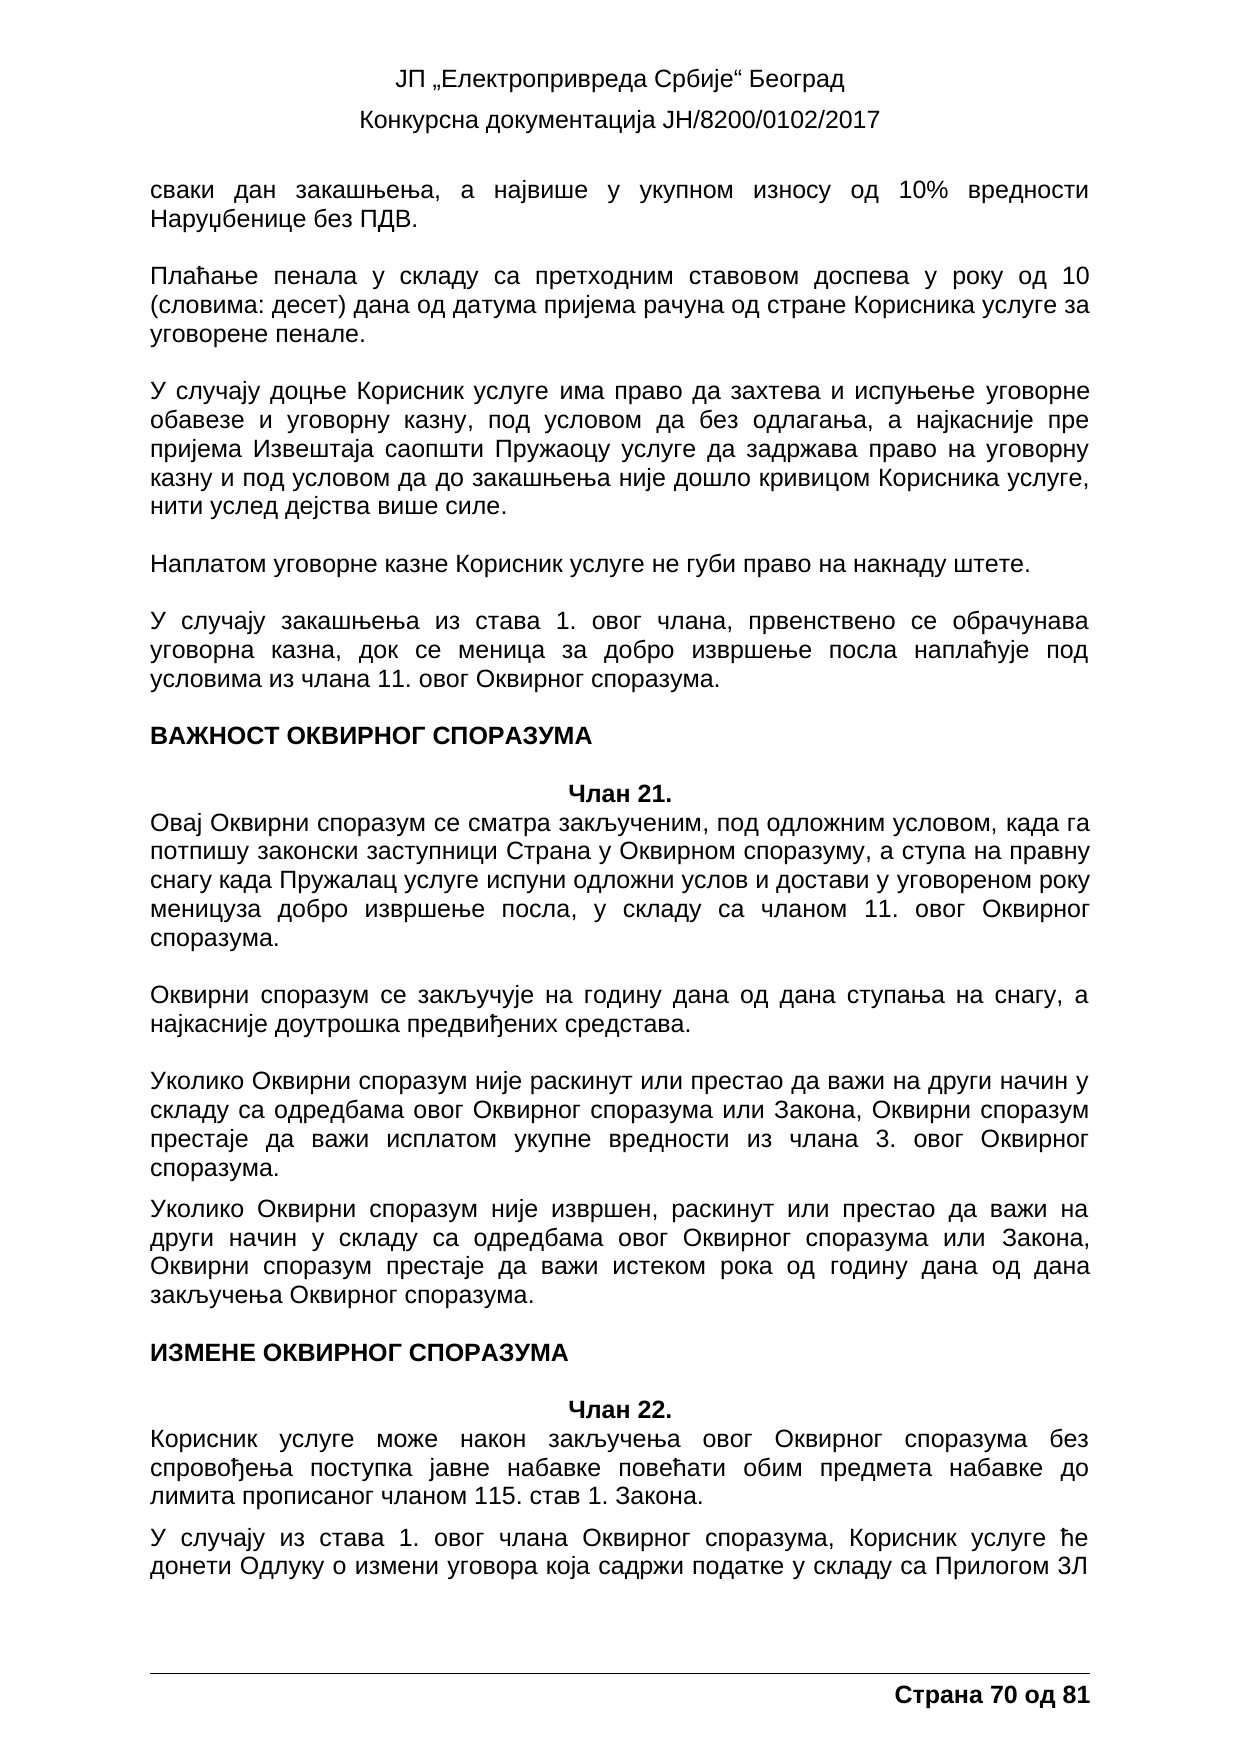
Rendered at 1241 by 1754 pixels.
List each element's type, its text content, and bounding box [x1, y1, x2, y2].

text ИЗМЕНЕ ОКВИРНОГ СПОРАЗУМА [150, 1337, 1090, 1366]
text Члан 22. [150, 1395, 1090, 1424]
text У случају доцње Корисник услуге има право да захтева и испуњење уговорне обавезе и уговорну казну, под условом да без одлагања, а најкасније пре пријема Извештаја саопшти Пружаоцу услуге да задржава право на уговорну казну и под условом да до закашњења није дошло кривицом Корисника услуге, нити услед дејства више силе. [150, 376, 1090, 520]
text Плаћање пенала у складу са претходним ставовом доспева у року од 10 (словима: десет) дана од датума пријема рачуна од стране Корисника услуге за уговорене пенале. [150, 261, 1090, 347]
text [150, 175, 1090, 232]
text Наплатом уговорне казне Корисник услуге не губи право на накнаду штете. [150, 549, 1090, 577]
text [150, 1522, 1090, 1580]
text У случају закашњења из става 1. овог члана, првенствено се обрачунава уговорна казна, док се меница за добро извршење посла наплаћује под условима из члана 11. овог Оквирног споразума. [150, 606, 1090, 692]
text Корисник услуге може након закључења овог Оквирног споразума без спровођења поступка јавне набавке повећати обим предмета набавке до лимита прописаног чланом 115. став 1. Закона. [150, 1424, 1090, 1510]
text Уколико Оквирни споразум није извршен, раскинут или престао да важи на други начин у складу са одредбама овог Оквирног споразума или Закона, Оквирни споразум престаје да важи истеком рока од годину дана од дана закључења Оквирног споразума. [150, 1194, 1090, 1309]
text Члан 21. [150, 779, 1090, 807]
text Уколико Оквирни споразум није раскинут или престао да важи на други начин у складу са одредбама овог Оквирног споразума или Закона, Оквирни споразум престаје да важи исплатом укупне вредности из члана 3. овог Оквирног споразума. [150, 1066, 1090, 1181]
text Овај Оквирни споразум се сматра закљученим, под одложним условом, када га потпишу законски заступници Страна у Оквирном споразуму, а ступа на правну снагу када Пружалац услуге испуни одложни услов и достави у уговореном року меницуза добро извршење посла, у складу са чланом 11. овог Оквирног споразума. [150, 807, 1090, 951]
text Оквирни споразум се закључује на годину дана од дана ступања на снагу, а најкасније доутрошка предвиђених средстава. [150, 980, 1090, 1037]
text ВАЖНОСТ ОКВИРНОГ СПОРАЗУМА [150, 721, 1090, 750]
